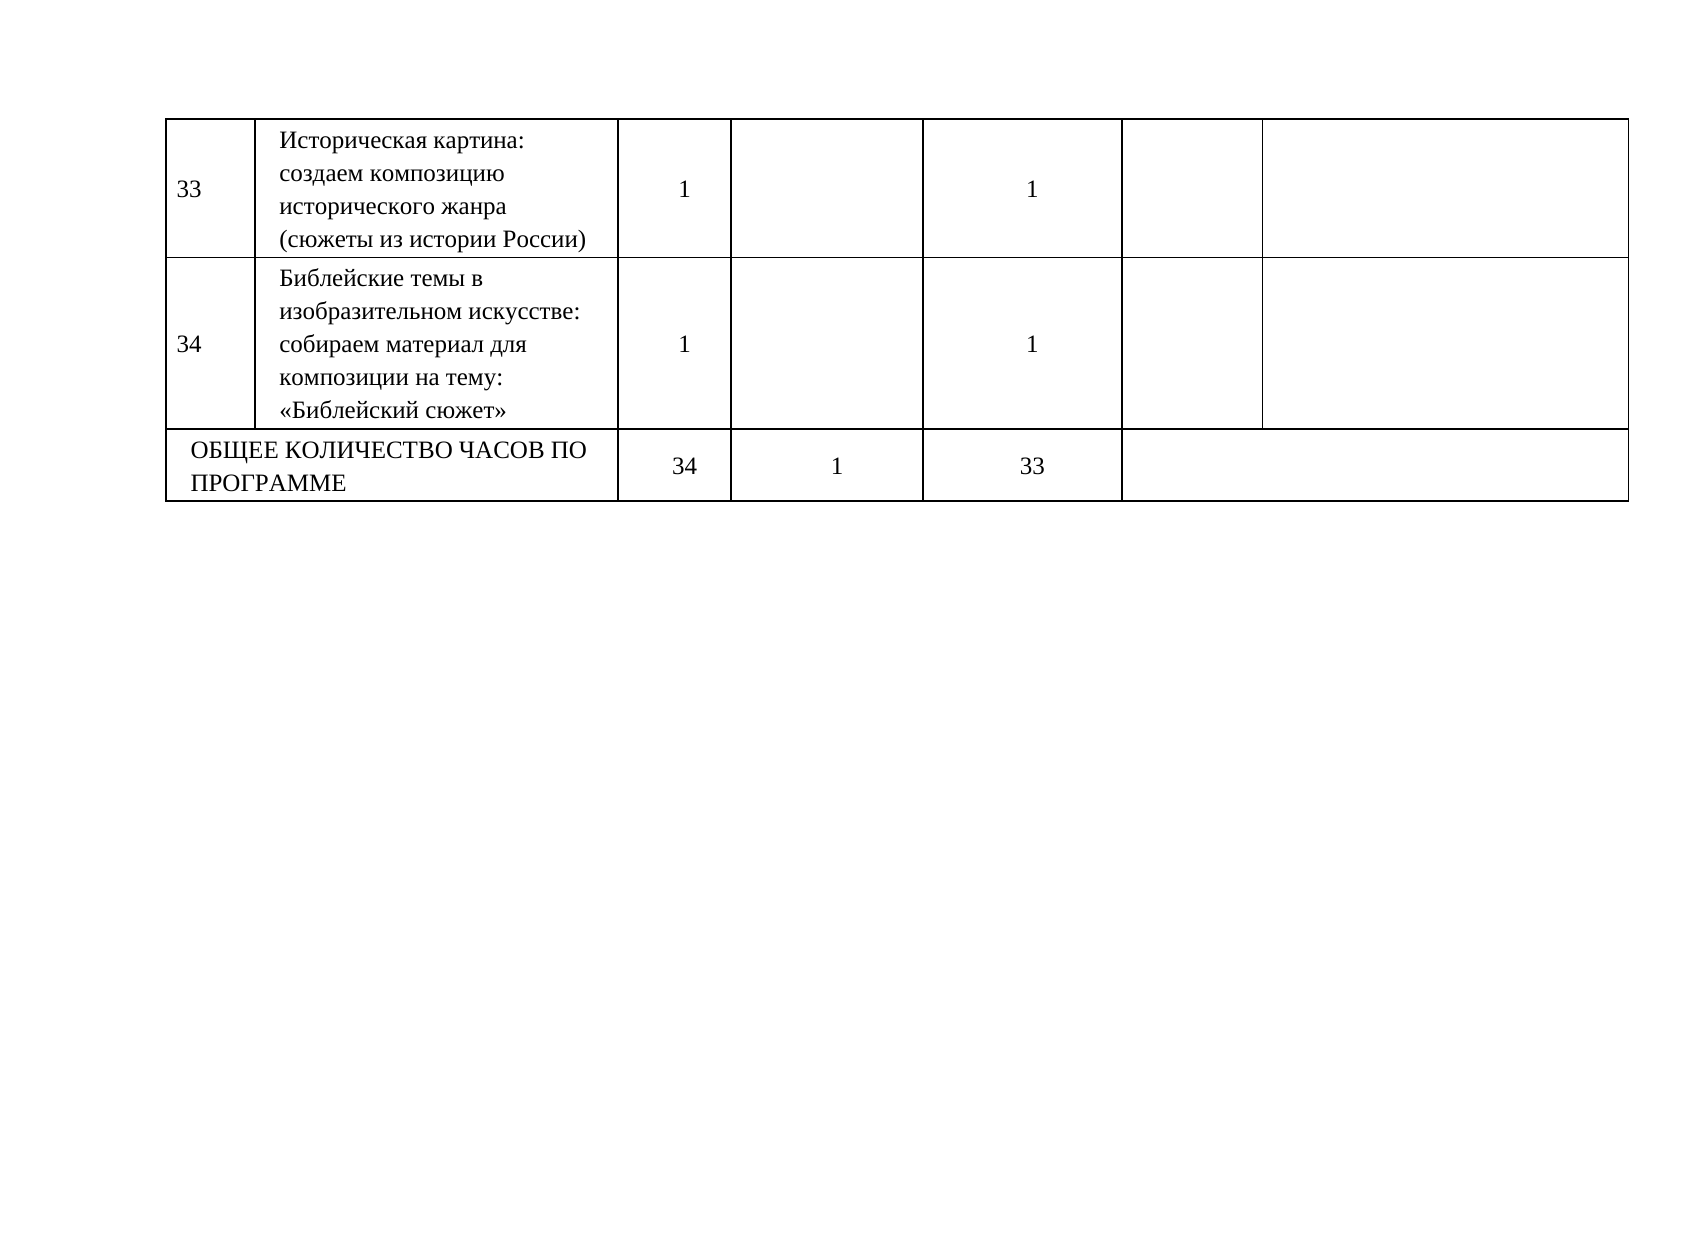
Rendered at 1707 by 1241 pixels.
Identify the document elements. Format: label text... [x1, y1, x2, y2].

table_cell 33 [924, 430, 1121, 500]
table_cell 34 [619, 430, 730, 500]
table_cell [1263, 120, 1628, 257]
table_cell 1 [619, 258, 730, 428]
table_cell 1 [924, 120, 1121, 257]
table_cell [732, 258, 922, 428]
table_cell [732, 120, 922, 257]
table_cell [1263, 258, 1628, 428]
table_cell [1123, 258, 1262, 428]
table_cell [1123, 430, 1628, 500]
table_cell 33 [167, 120, 254, 257]
table_cell 1 [732, 430, 922, 500]
table_cell ОБЩЕЕ КОЛИЧЕСТВО ЧАСОВ ПО ПРОГРАММЕ [167, 430, 617, 500]
table_cell Историческая картина: создаем композицию исторического жанра (сюжеты из истории России) [256, 120, 617, 257]
table_cell 34 [167, 258, 254, 428]
table_cell 1 [924, 258, 1121, 428]
table_cell 1 [619, 120, 730, 257]
table_cell [1123, 120, 1262, 257]
table_cell Библейские темы в изобразительном искусстве: собираем материал для композиции на тему: «Библейский сюжет» [256, 258, 617, 428]
